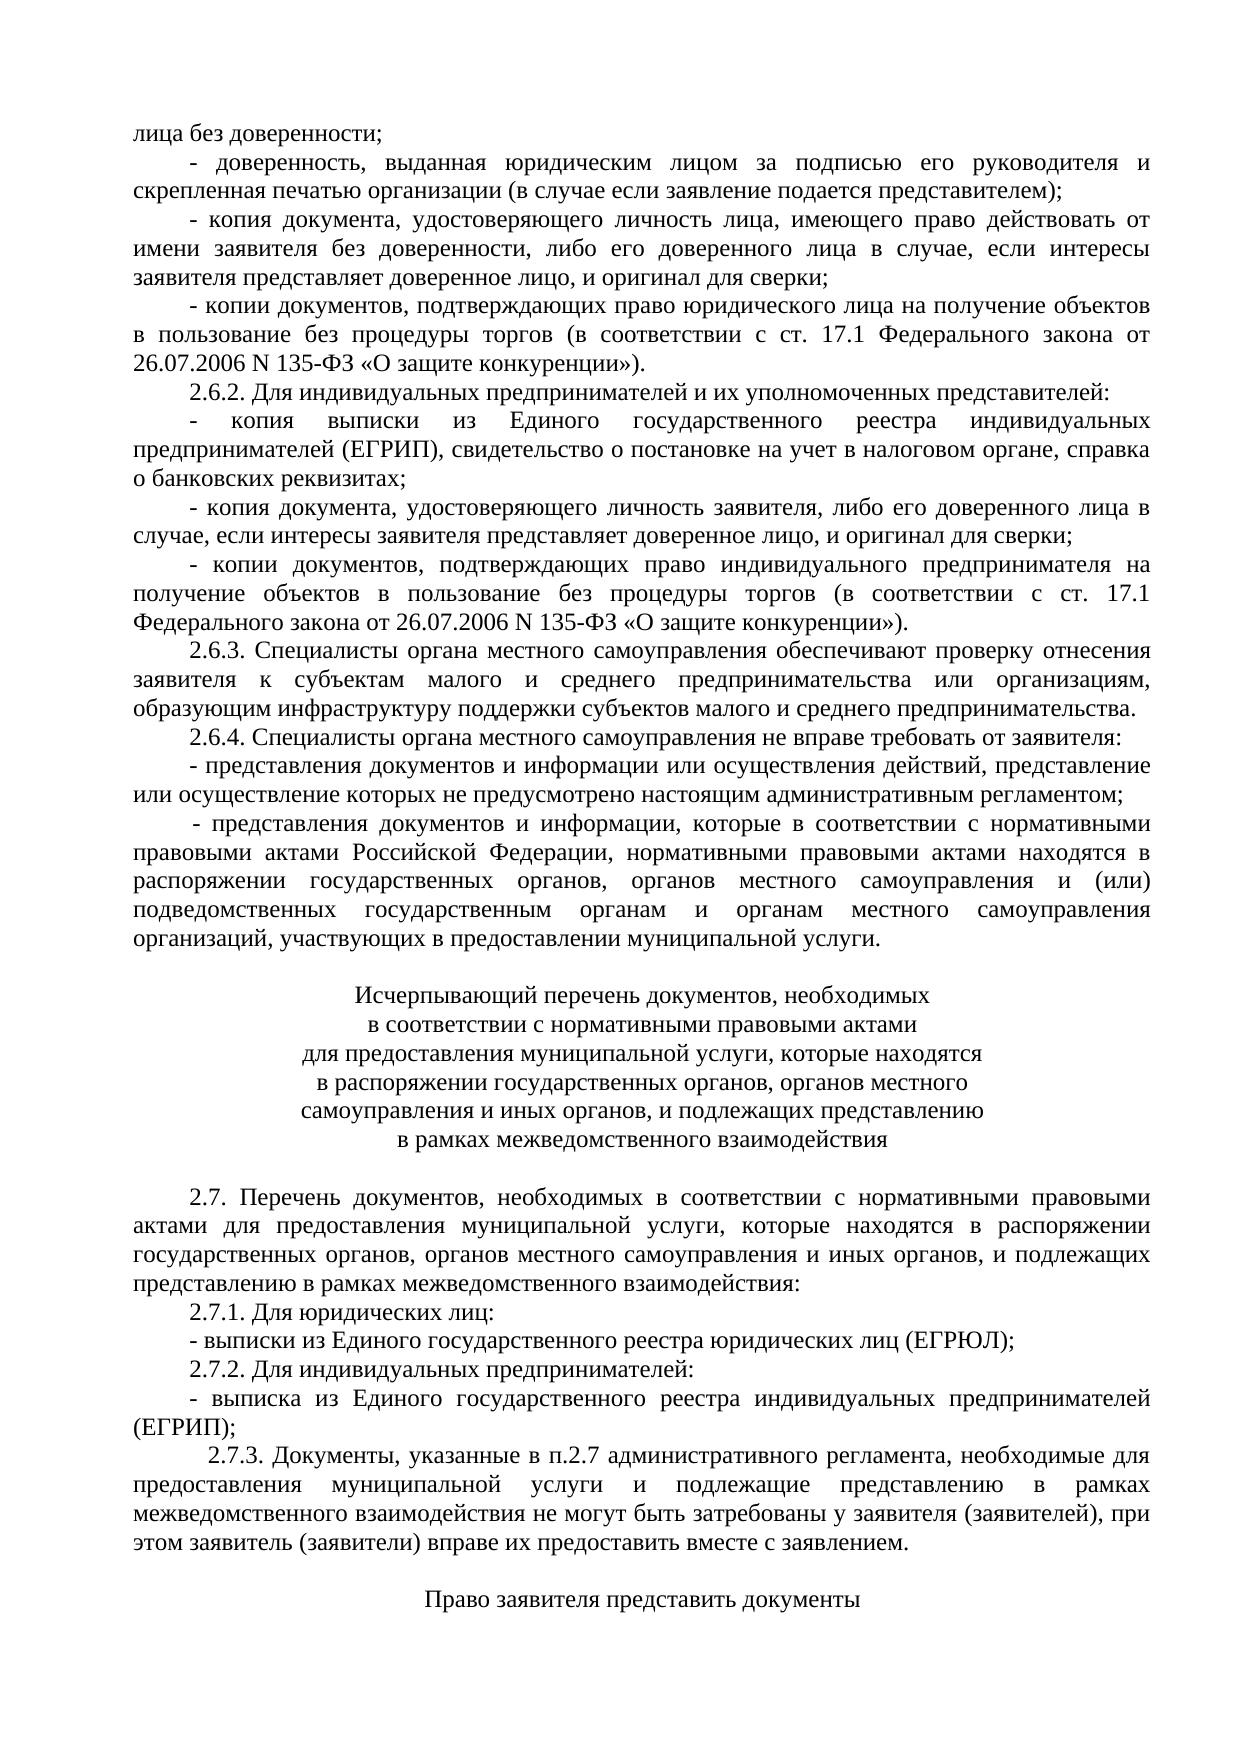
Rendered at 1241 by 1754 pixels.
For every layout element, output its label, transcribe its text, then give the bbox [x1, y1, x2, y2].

text 2.7.3. Документы, указанные в п.2.7 административного регламента, необходимые для предоставления муниципальной услуги и подлежащие представлению в рамках межведомственного взаимодействия не могут быть затребованы у заявителя (заявителей), при этом заявитель (заявители) вправе их предоставить вместе с заявлением. [133, 1441, 1152, 1556]
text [133, 118, 1152, 147]
text 2.6.3. Специалисты органа местного самоуправления обеспечивают проверку отнесения заявителя к субъектам малого и среднего предпринимательства или организациям, образующим инфраструктуру поддержки субъектов малого и среднего предпринимательства. [133, 636, 1152, 722]
text - доверенность, выданная юридическим лицом за подписью его руководителя и скрепленная печатью организации (в случае если заявление подается представителем); [133, 147, 1152, 204]
text 2.7.2. Для индивидуальных предпринимателей: [133, 1354, 1152, 1383]
text Исчерпывающий перечень документов, необходимых [133, 981, 1152, 1009]
text - представления документов и информации или осуществления действий, представление или осуществление которых не предусмотрено настоящим административным регламентом; [133, 751, 1152, 808]
text для предоставления муниципальной услуги, которые находятся [133, 1038, 1152, 1067]
text самоуправления и иных органов, и подлежащих представлению [133, 1096, 1152, 1124]
text - представления документов и информации, которые в соответствии с нормативными правовыми актами Российской Федерации, нормативными правовыми актами находятся в распоряжении государственных органов, органов местного самоуправления и (или) подведомственных государственным органам и органам местного самоуправления организаций, участвующих в предоставлении муниципальной услуги. [133, 808, 1152, 952]
text Право заявителя представить документы [133, 1584, 1152, 1613]
text 2.6.4. Специалисты органа местного самоуправления не вправе требовать от заявителя: [133, 722, 1152, 751]
text 2.6.2. Для индивидуальных предпринимателей и их уполномоченных представителей: [133, 377, 1152, 406]
text 2.7. Перечень документов, необходимых в соответствии с нормативными правовыми актами для предоставления муниципальной услуги, которые находятся в распоряжении государственных органов, органов местного самоуправления и иных органов, и подлежащих представлению в рамках межведомственного взаимодействия: [133, 1182, 1152, 1297]
text - выписки из Единого государственного реестра юридических лиц (ЕГРЮЛ); [133, 1326, 1152, 1354]
text - копии документов, подтверждающих право юридического лица на получение объектов в пользование без процедуры торгов (в соответствии с ст. 17.1 Федерального закона от 26.07.2006 N 135-ФЗ «О защите конкуренции»). [133, 291, 1152, 377]
text - копия документа, удостоверяющего личность лица, имеющего право действовать от имени заявителя без доверенности, либо его доверенного лица в случае, если интересы заявителя представляет доверенное лицо, и оригинал для сверки; [133, 204, 1152, 291]
text 2.7.1. Для юридических лиц: [133, 1297, 1152, 1326]
text - копия документа, удостоверяющего личность заявителя, либо его доверенного лица в случае, если интересы заявителя представляет доверенное лицо, и оригинал для сверки; [133, 492, 1152, 549]
text - копии документов, подтверждающих право индивидуального предпринимателя на получение объектов в пользование без процедуры торгов (в соответствии с ст. 17.1 Федерального закона от 26.07.2006 N 135-ФЗ «О защите конкуренции»). [133, 549, 1152, 636]
text в соответствии с нормативными правовыми актами [133, 1009, 1152, 1038]
text в рамках межведомственного взаимодействия [133, 1124, 1152, 1153]
text в распоряжении государственных органов, органов местного [133, 1067, 1152, 1096]
text - выписка из Единого государственного реестра индивидуальных предпринимателей (ЕГРИП); [133, 1383, 1152, 1441]
text - копия выписки из Единого государственного реестра индивидуальных предпринимателей (ЕГРИП), свидетельство о постановке на учет в налоговом органе, справка о банковских реквизитах; [133, 406, 1152, 492]
